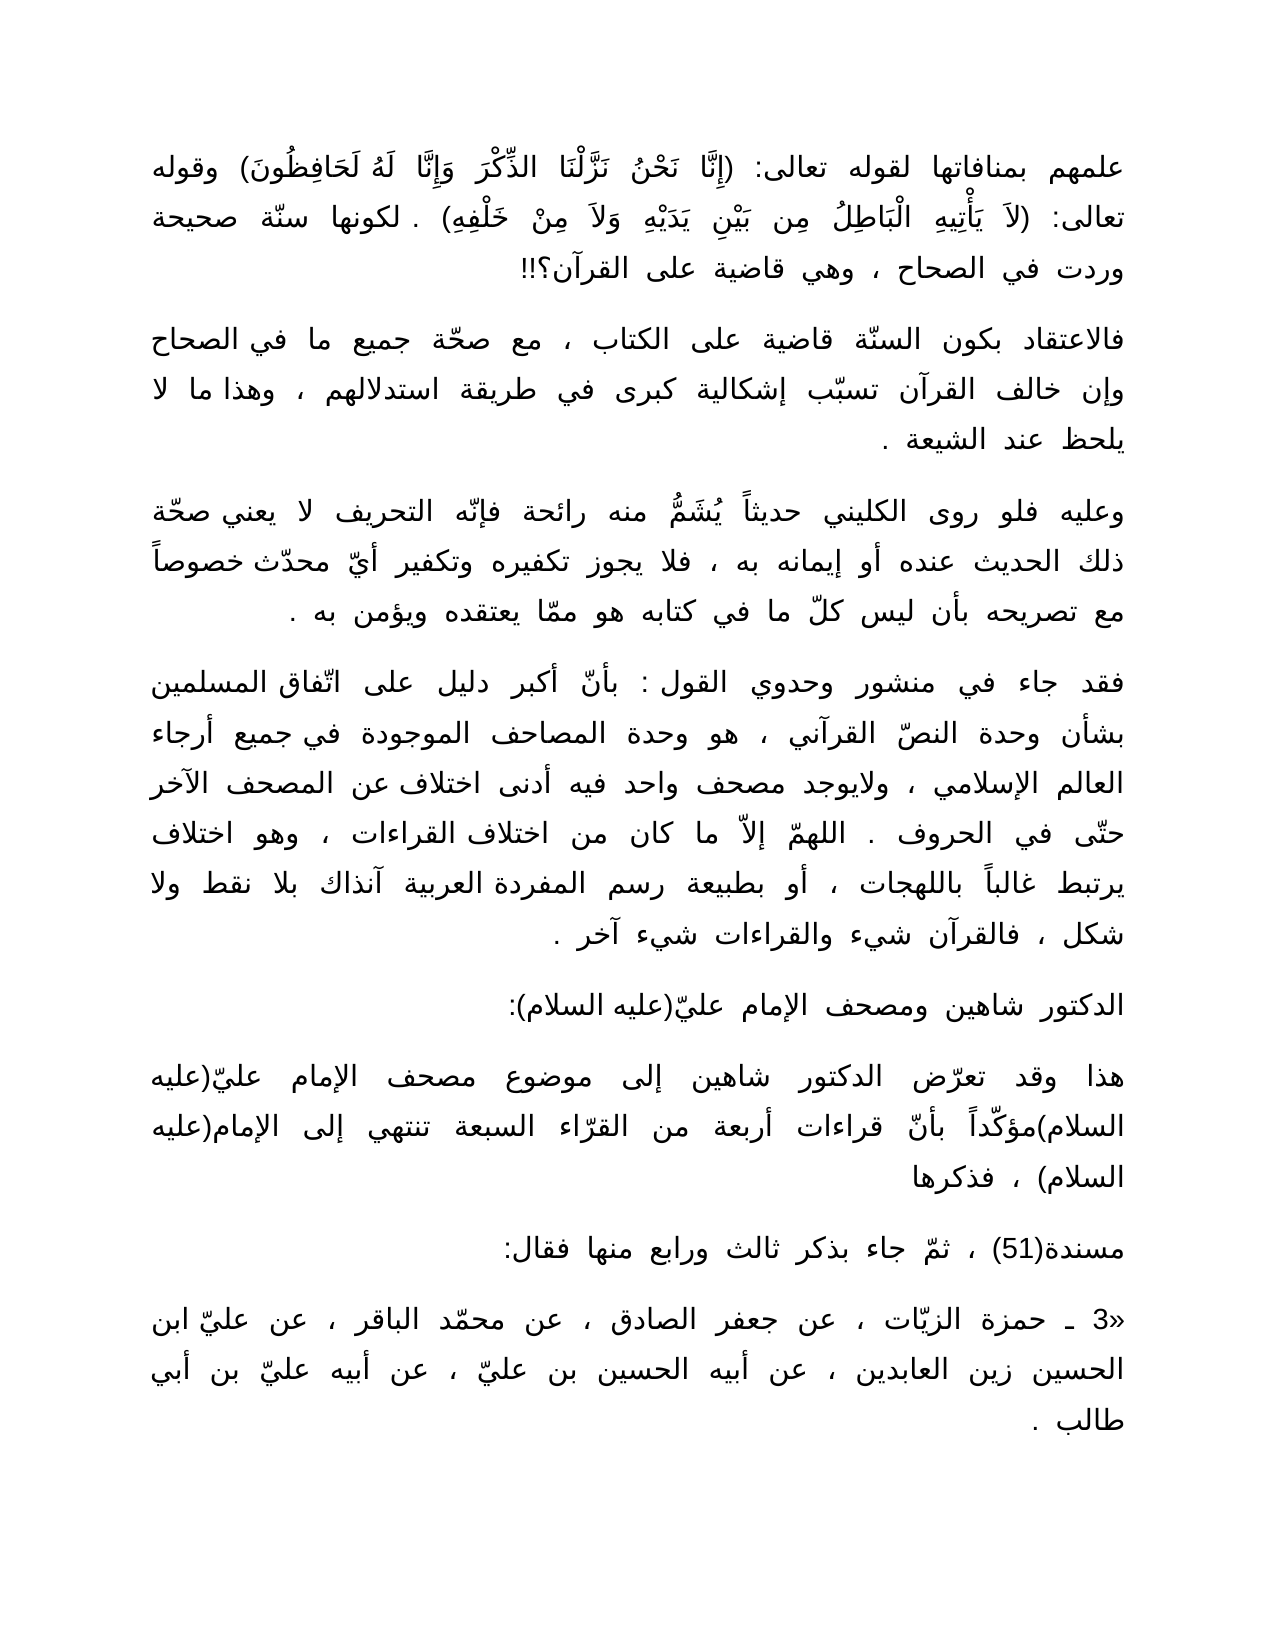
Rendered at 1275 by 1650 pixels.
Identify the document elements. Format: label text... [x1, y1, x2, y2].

text فقد جاء في منشور وحدوي القول : بأنّ أكبر دليل على اتّفاق المسلمين بشأن وحدة النصّ القرآني ، هو وحدة المصاحف الموجودة في جميع أرجاء العالم الإسلامي ، ولايوجد مصحف واحد فيه أدنى اختلاف عن المصحف الآخر حتّى في الحروف . اللهمّ إلاّ ما كان من اختلاف القراءات ، وهو اختلاف يرتبط غالباً باللهجات ، أو بطبيعة رسم المفردة العربية آنذاك بلا نقط ولا شكل ، فالقرآن شيء والقراءات شيء آخر . [150, 665, 1125, 950]
text مسندة(51) ، ثمّ جاء بذكر ثالث ورابع منها فقال: [150, 1231, 1125, 1264]
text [150, 150, 1125, 284]
text الدكتور شاهين ومصحف الإمام عليّ(عليه السلام): [150, 988, 1125, 1022]
text «3 ـ حمزة الزيّات ، عن جعفر الصادق ، عن محمّد الباقر ، عن عليّ ابن الحسين زين العابدين ، عن أبيه الحسين بن عليّ ، عن أبيه عليّ بن أبي طالب . [150, 1302, 1125, 1436]
text فالاعتقاد بكون السنّة قاضية على الكتاب ، مع صحّة جميع ما في الصحاح وإن خالف القرآن تسبّب إشكالية كبرى في طريقة استدلالهم ، وهذا ما لا يلحظ عند الشيعة . [150, 322, 1125, 456]
text هذا وقد تعرّض الدكتور شاهين إلى موضوع مصحف الإمام عليّ(عليه السلام)مؤكّداً بأنّ قراءات أربعة من القرّاء السبعة تنتهي إلى الإمام(عليه السلام) ، فذكرها [150, 1059, 1125, 1193]
text وعليه فلو روى الكليني حديثاً يُشَمُّ منه رائحة فإنّه التحريف لا يعني صحّة ذلك الحديث عنده أو إيمانه به ، فلا يجوز تكفيره وتكفير أيّ محدّث خصوصاً مع تصريحه بأن ليس كلّ ما في كتابه هو ممّا يعتقده ويؤمن به . [150, 493, 1125, 628]
